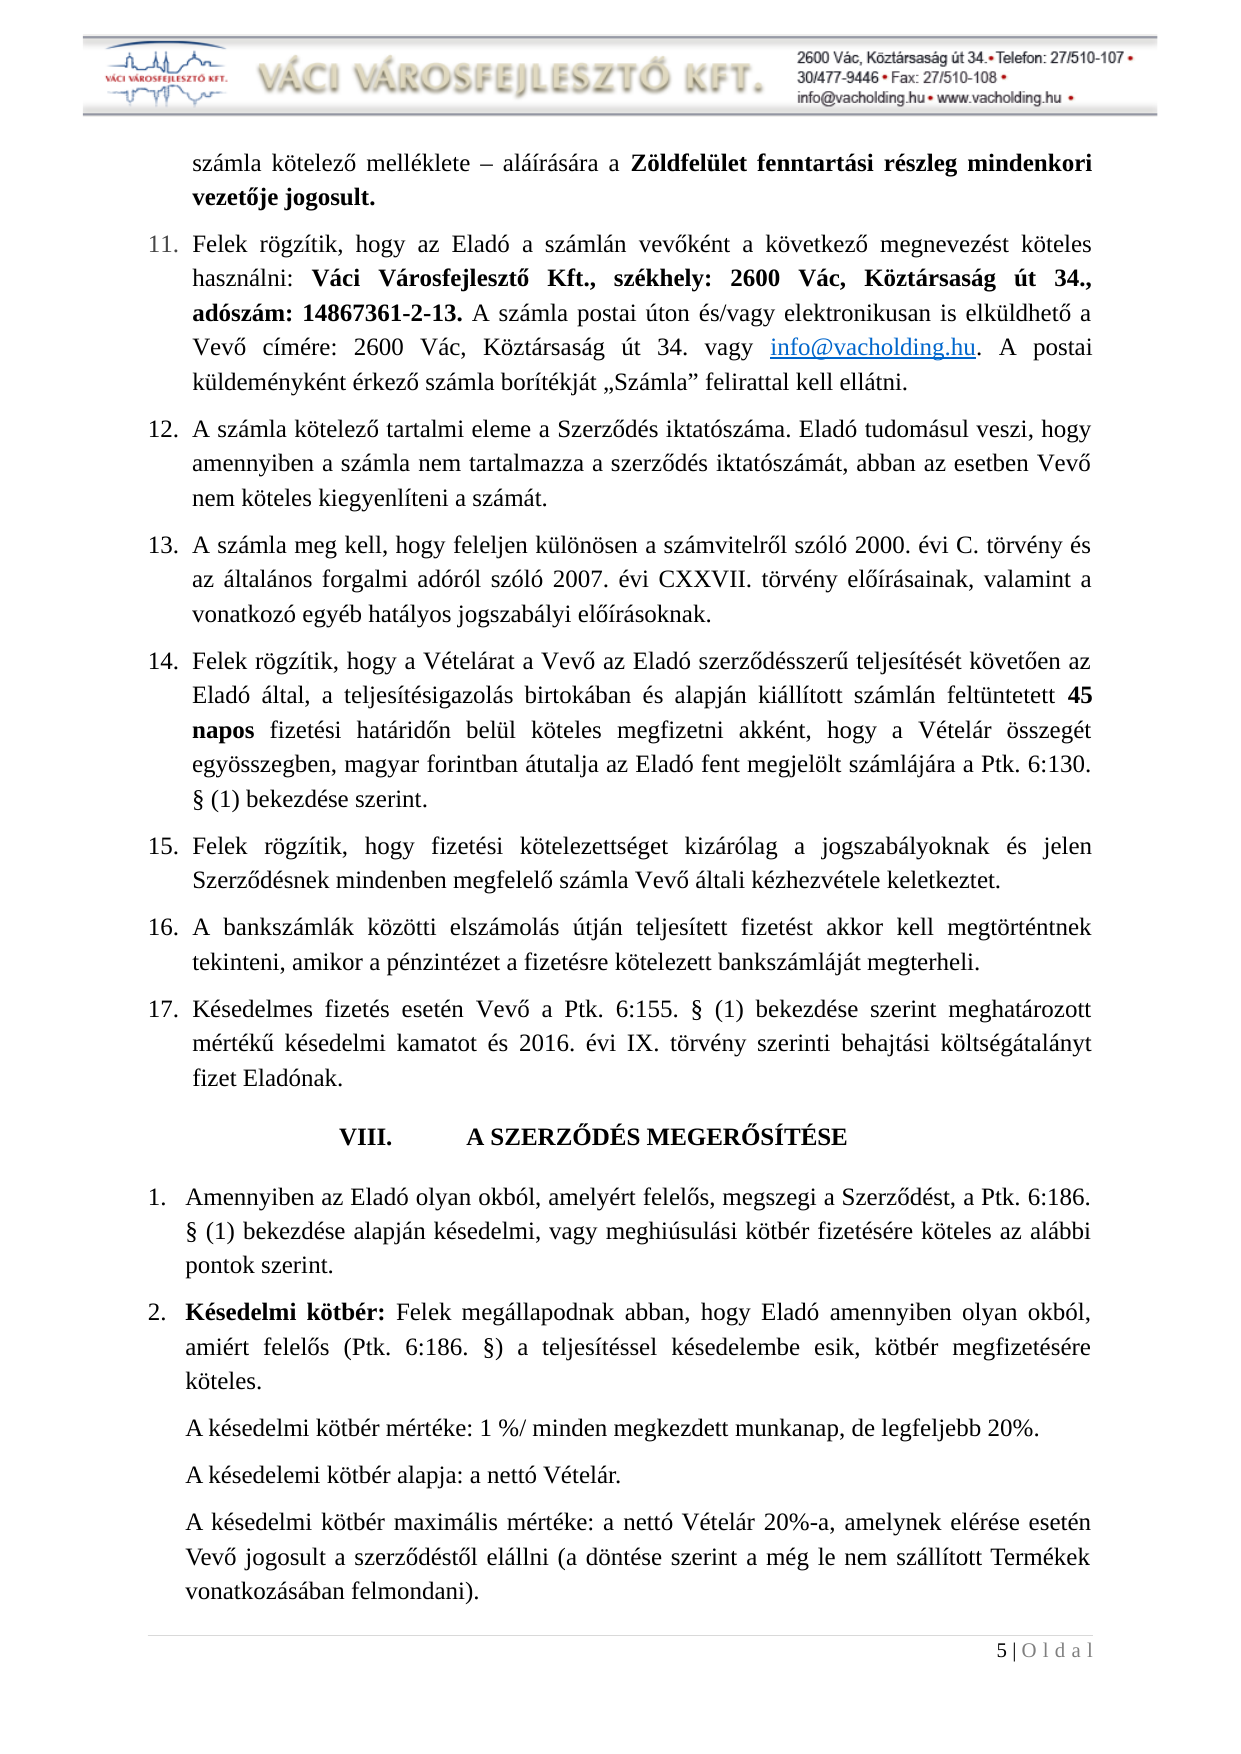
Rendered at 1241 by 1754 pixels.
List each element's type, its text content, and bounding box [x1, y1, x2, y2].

list A SZERZŐDÉS MEGERŐSÍTÉSE [148, 1122, 1093, 1151]
list Késedelmes fizetés esetén Vevő a Ptk. 6:155. § (1) bekezdése szerint meghatározott mértékű késedelmi kamatot és 2016. évi IX. törvény szerinti behajtási költségátalányt fizet Eladónak. [148, 994, 1093, 1091]
list Késedelmi kötbér: Felek megállapodnak abban, hogy Eladó amennyiben olyan okból, amiért felelős (Ptk. 6:186. §) a teljesítéssel késedelembe esik, kötbér megfizetésére köteles. [148, 1297, 1092, 1395]
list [148, 148, 1093, 211]
text A késedelmi kötbér mértéke: 1 %/ minden megkezdett munkanap, de legfeljebb 20%. [185, 1413, 1092, 1442]
list Felek rögzítik, hogy fizetési kötelezettséget kizárólag a jogszabályoknak és jelen Szerződésnek mindenben megfelelő számla Vevő általi kézhezvétele keletkeztet. [148, 831, 1093, 894]
text A késedelemi kötbér alapja: a nettó Vételár. [185, 1460, 1092, 1489]
list A bankszámlák közötti elszámolás útján teljesített fizetést akkor kell megtörténtnek tekinteni, amikor a pénzintézet a fizetésre kötelezett bankszámláját megterheli. [148, 912, 1093, 975]
list Felek rögzítik, hogy az Eladó a számlán vevőként a következő megnevezést köteles használni: Váci Városfejlesztő Kft., székhely: 2600 Vác, Köztársaság út 34., adószám: 14867361-2-13. A számla postai úton és/vagy elektronikusan is elküldhető a Vevő címére: 2600 Vác, Köztársaság út 34. vagy info@vacholding.hu. A postai küldeményként érkező számla borítékját „Számla” felirattal kell ellátni. [148, 229, 1093, 396]
list A számla kötelező tartalmi eleme a Szerződés iktatószáma. Eladó tudomásul veszi, hogy amennyiben a számla nem tartalmazza a szerződés iktatószámát, abban az esetben Vevő nem köteles kiegyenlíteni a számát. [148, 414, 1093, 512]
text A késedelmi kötbér maximális mértéke: a nettó Vételár 20%-a, amelynek elérése esetén Vevő jogosult a szerződéstől elállni (a döntése szerint a még le nem szállított Termékek vonatkozásában felmondani). [185, 1507, 1092, 1605]
picture [82, 34, 1158, 117]
list Felek rögzítik, hogy a Vételárat a Vevő az Eladó szerződésszerű teljesítését követően az Eladó által, a teljesítésigazolás birtokában és alapján kiállított számlán feltüntetett 45 napos fizetési határidőn belül köteles megfizetni akként, hogy a Vételár összegét egyösszegben, magyar forintban átutalja az Eladó fent megjelölt számlájára a Ptk. 6:130. § (1) bekezdése szerint. [148, 646, 1093, 812]
list Amennyiben az Eladó olyan okból, amelyért felelős, megszegi a Szerződést, a Ptk. 6:186. § (1) bekezdése alapján késedelmi, vagy meghiúsulási kötbér fizetésére köteles az alábbi pontok szerint. [148, 1182, 1092, 1279]
list A számla meg kell, hogy feleljen különösen a számvitelről szóló 2000. évi C. törvény és az általános forgalmi adóról szóló 2007. évi CXXVII. törvény előírásainak, valamint a vonatkozó egyéb hatályos jogszabályi előírásoknak. [148, 530, 1093, 628]
